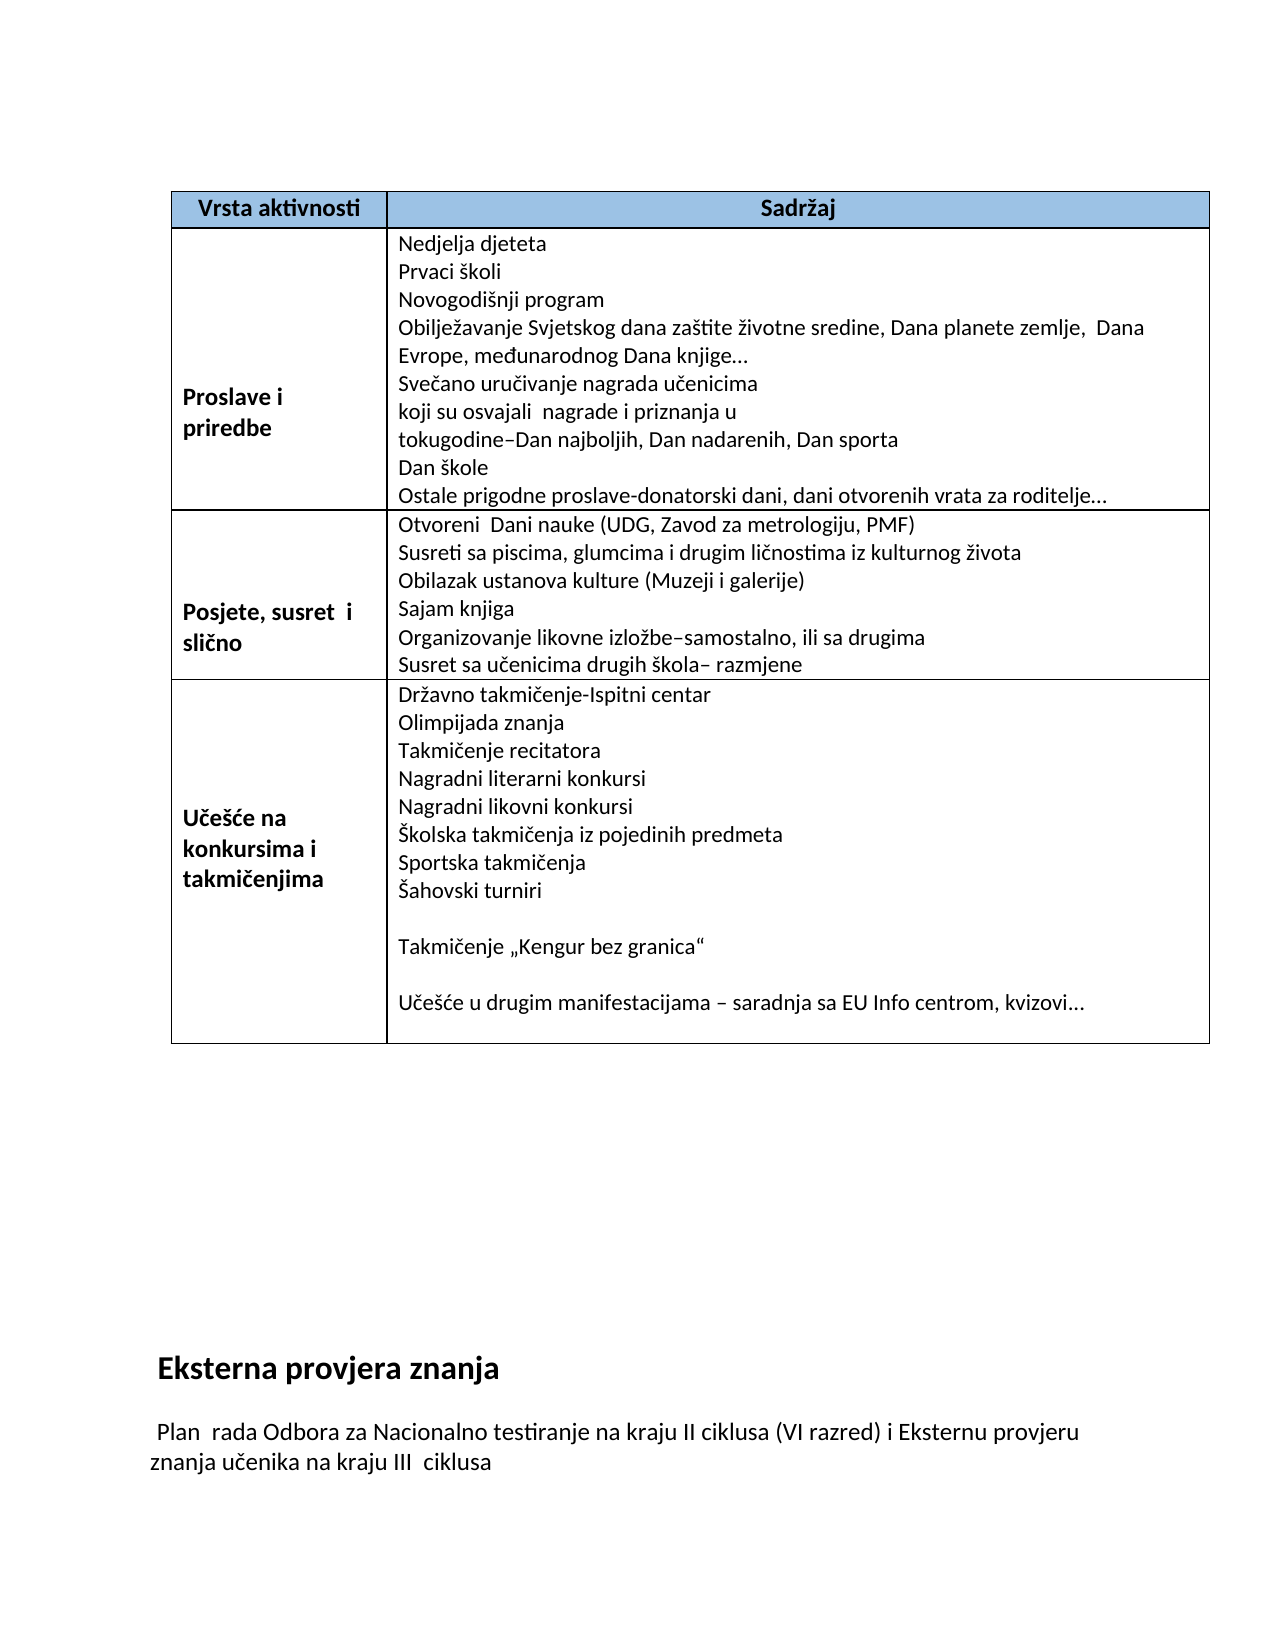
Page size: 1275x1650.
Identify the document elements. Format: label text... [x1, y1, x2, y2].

text Eksterna provjera znanja [150, 1347, 1125, 1388]
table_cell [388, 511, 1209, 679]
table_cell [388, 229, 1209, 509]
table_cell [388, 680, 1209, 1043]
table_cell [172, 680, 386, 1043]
text Plan rada Odbora za Nacionalno testiranje na kraju II ciklusa (VI razred) i Eksternu provjeru znanja učenika na kraju III ciklusa [150, 1416, 1125, 1477]
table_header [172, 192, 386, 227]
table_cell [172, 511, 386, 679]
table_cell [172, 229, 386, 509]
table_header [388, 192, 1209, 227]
